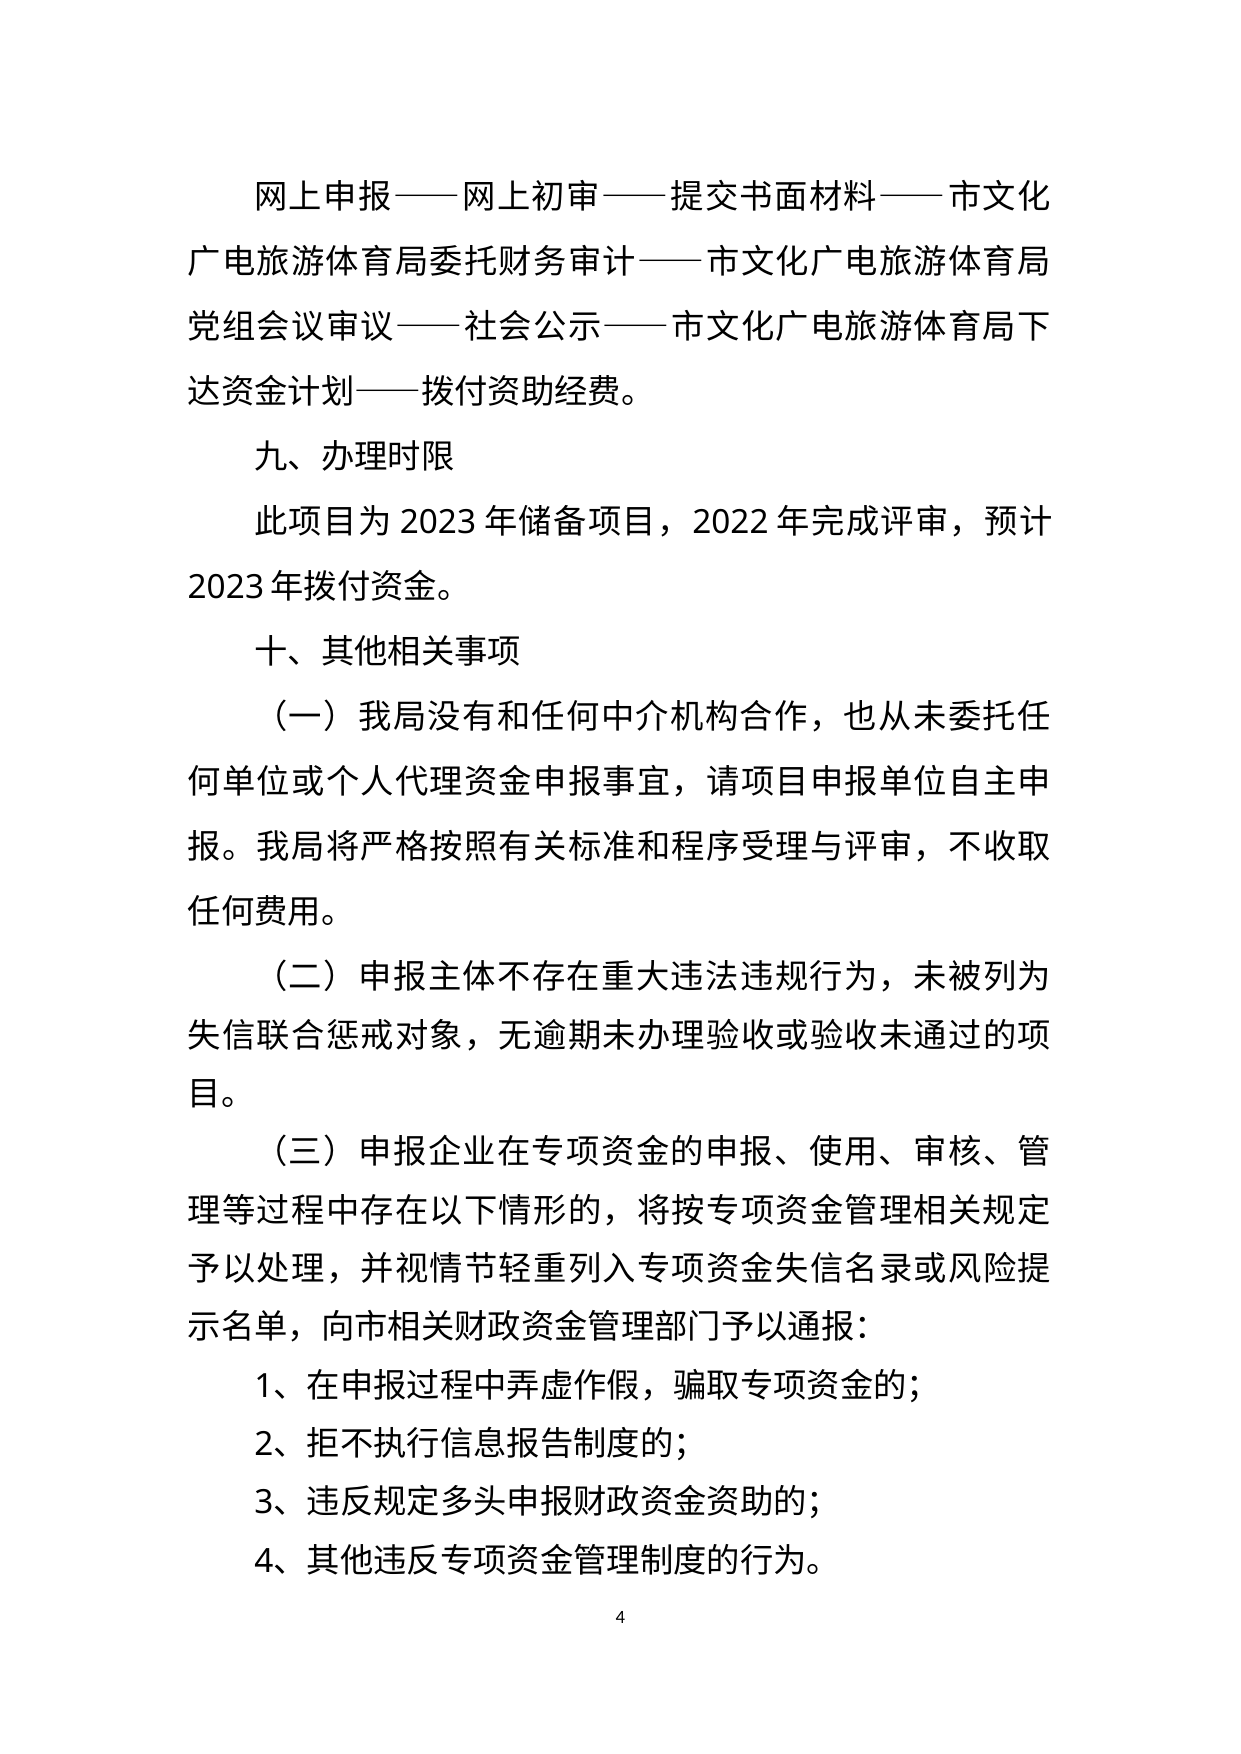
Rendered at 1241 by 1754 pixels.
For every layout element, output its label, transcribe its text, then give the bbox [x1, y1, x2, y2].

text 十、其他相关事项 [187, 617, 1053, 682]
text 网上申报——网上初审——提交书面材料——市文化广电旅游体育局委托财务审计——市文化广电旅游体育局党组会议审议——社会公示——市文化广电旅游体育局下达资金计划——拨付资助经费。 [187, 162, 1053, 422]
text 4、其他违反专项资金管理制度的行为。 [187, 1525, 1053, 1584]
text 九、办理时限 [187, 422, 1053, 487]
text （一）我局没有和任何中介机构合作，也从未委托任何单位或个人代理资金申报事宜，请项目申报单位自主申报。我局将严格按照有关标准和程序受理与评审，不收取任何费用。 [187, 682, 1053, 942]
text （二）申报主体不存在重大违法违规行为，未被列为失信联合惩戒对象，无逾期未办理验收或验收未通过的项目。 [187, 942, 1053, 1117]
text 2、拒不执行信息报告制度的； [187, 1409, 1053, 1467]
text 3、违反规定多头申报财政资金资助的； [187, 1467, 1053, 1525]
text 1、在申报过程中弄虚作假，骗取专项资金的； [187, 1350, 1053, 1409]
text （三）申报企业在专项资金的申报、使用、审核、管理等过程中存在以下情形的，将按专项资金管理相关规定予以处理，并视情节轻重列入专项资金失信名录或风险提示名单，向市相关财政资金管理部门予以通报： [187, 1117, 1053, 1350]
text 此项目为2023年储备项目，2022年完成评审，预计2023年拨付资金。 [187, 487, 1053, 617]
